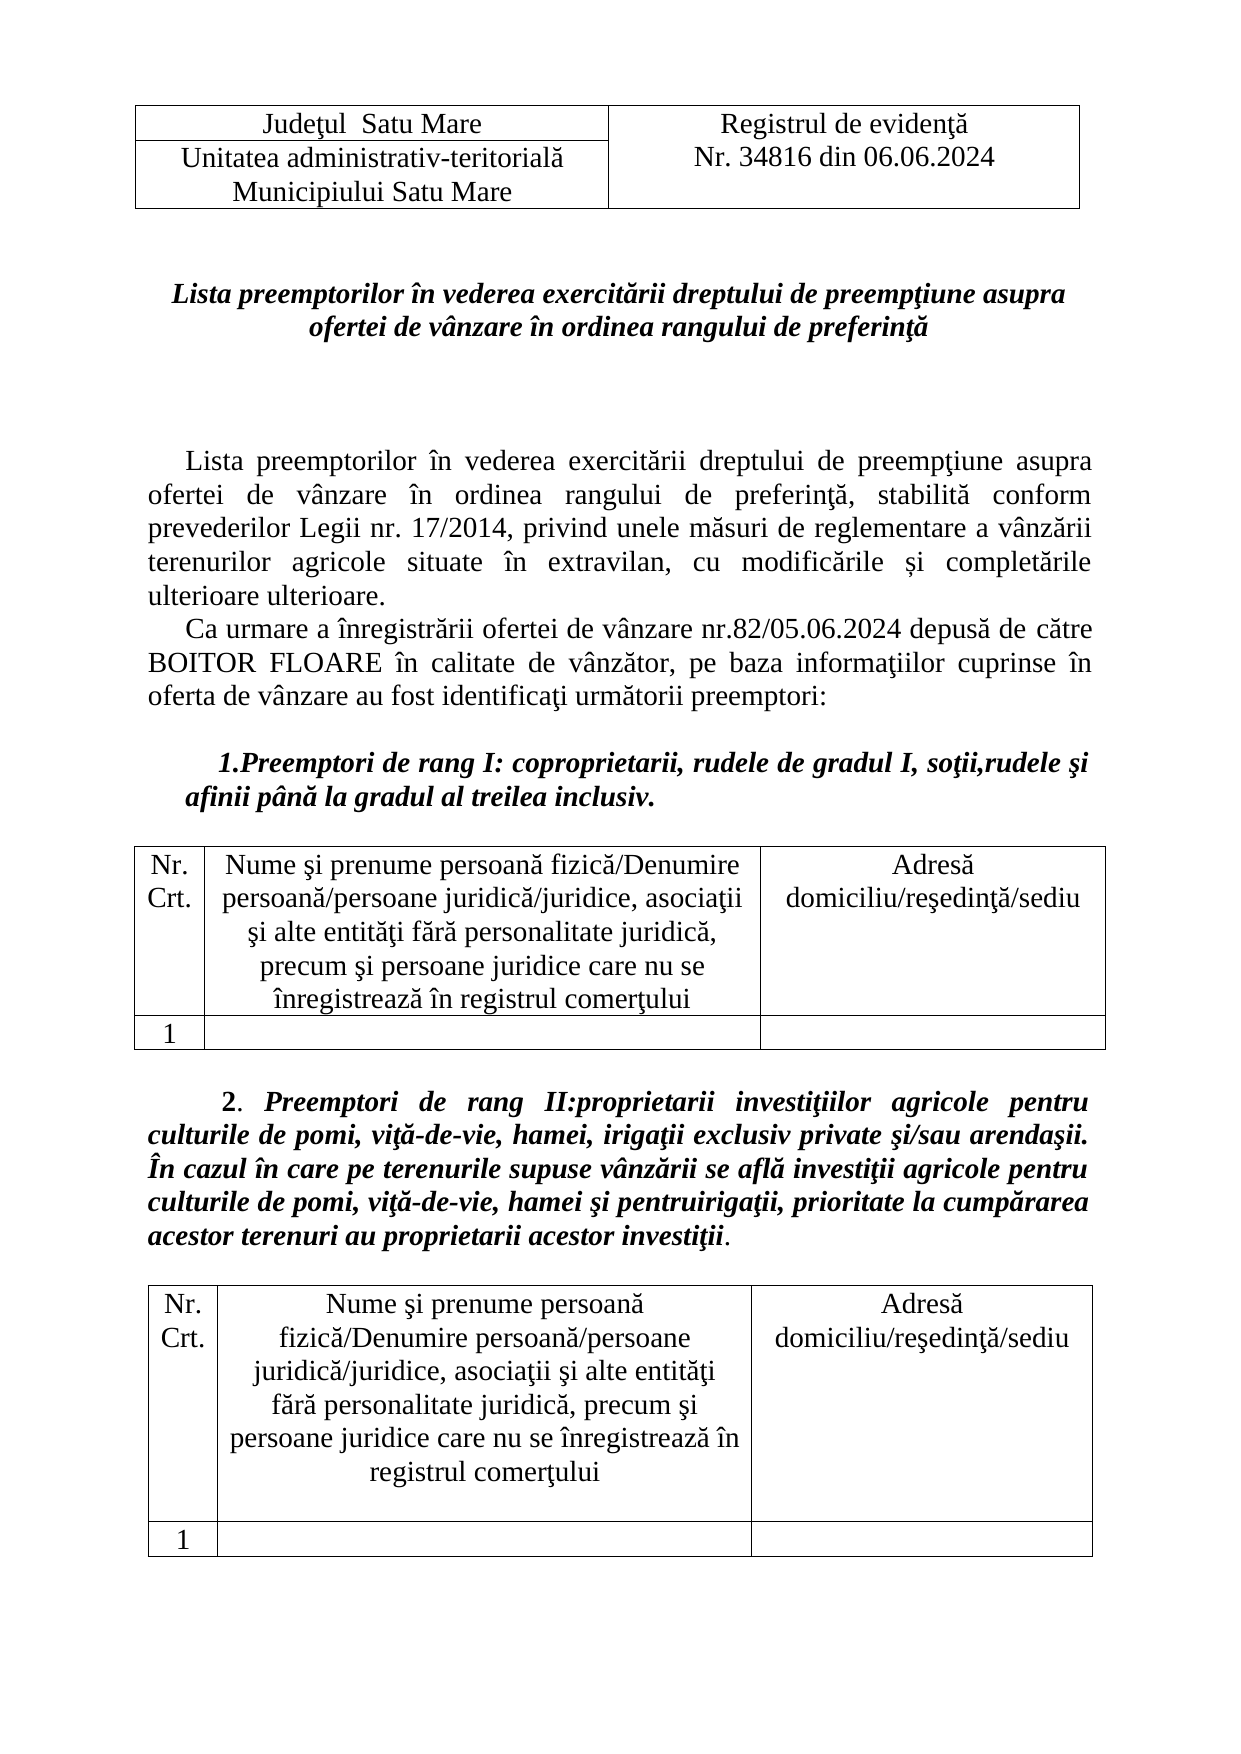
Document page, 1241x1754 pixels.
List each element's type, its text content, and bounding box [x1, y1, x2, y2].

table_header Judeţul Satu Mare [136, 106, 608, 139]
table_cell 1 [149, 1522, 217, 1556]
table_cell [205, 1016, 760, 1049]
table_cell [218, 1522, 751, 1556]
text Lista preemptorilor în vederea exercitării dreptului de preempţiune asupra ofertei de vânzare în ordinea rangului de preferinţă, stabilită conform prevederilor Legii nr. 17/2014, privind unele măsuri de reglementare a vânzării terenurilor agricole situate în extravilan, cu modificările și completările ulterioare ulterioare. [148, 443, 1093, 611]
text 2. Preemptori de rang II:proprietarii investiţiilor agricole pentru culturile de pomi, viţă-de-vie, hamei, irigaţii exclusiv private şi/sau arendaşii. În cazul în care pe terenurile supuse vânzării se află investiţii agricole pentru culturile de pomi, viţă-de-vie, hamei şi pentruirigaţii, prioritate la cumpărarea acestor terenuri au proprietarii acestor investiţii. [148, 1084, 1093, 1252]
table_header Nr. Crt. [149, 1286, 217, 1521]
table_header Nr. Crt. [135, 847, 204, 1015]
table_header Adresă domiciliu/reşedinţă/sediu [752, 1286, 1092, 1521]
text 1.Preemptori de rang I: coproprietarii, rudele de gradul I, soţii,rudele şi afinii până la gradul al treilea inclusiv. [185, 745, 1093, 812]
text Ca urmare a înregistrării ofertei de vânzare nr.82/05.06.2024 depusă de către BOITOR FLOARE în calitate de vânzător, pe baza informaţiilor cuprinse în oferta de vânzare au fost identificaţi următorii preemptori: [148, 611, 1093, 712]
table_header Adresă domiciliu/reşedinţă/sediu [761, 847, 1105, 1015]
table_cell [761, 1016, 1105, 1049]
text Lista preemptorilor în vederea exercitării dreptului de preempţiune asupra ofertei de vânzare în ordinea rangului de preferinţă [148, 276, 1093, 343]
table_cell [752, 1522, 1092, 1556]
table_cell Unitatea administrativ-teritorială Municipiului Satu Mare [136, 141, 608, 208]
table_cell 1 [135, 1016, 204, 1049]
table_header Registrul de evidenţă Nr. 34816 din 06.06.2024 [609, 106, 1079, 208]
